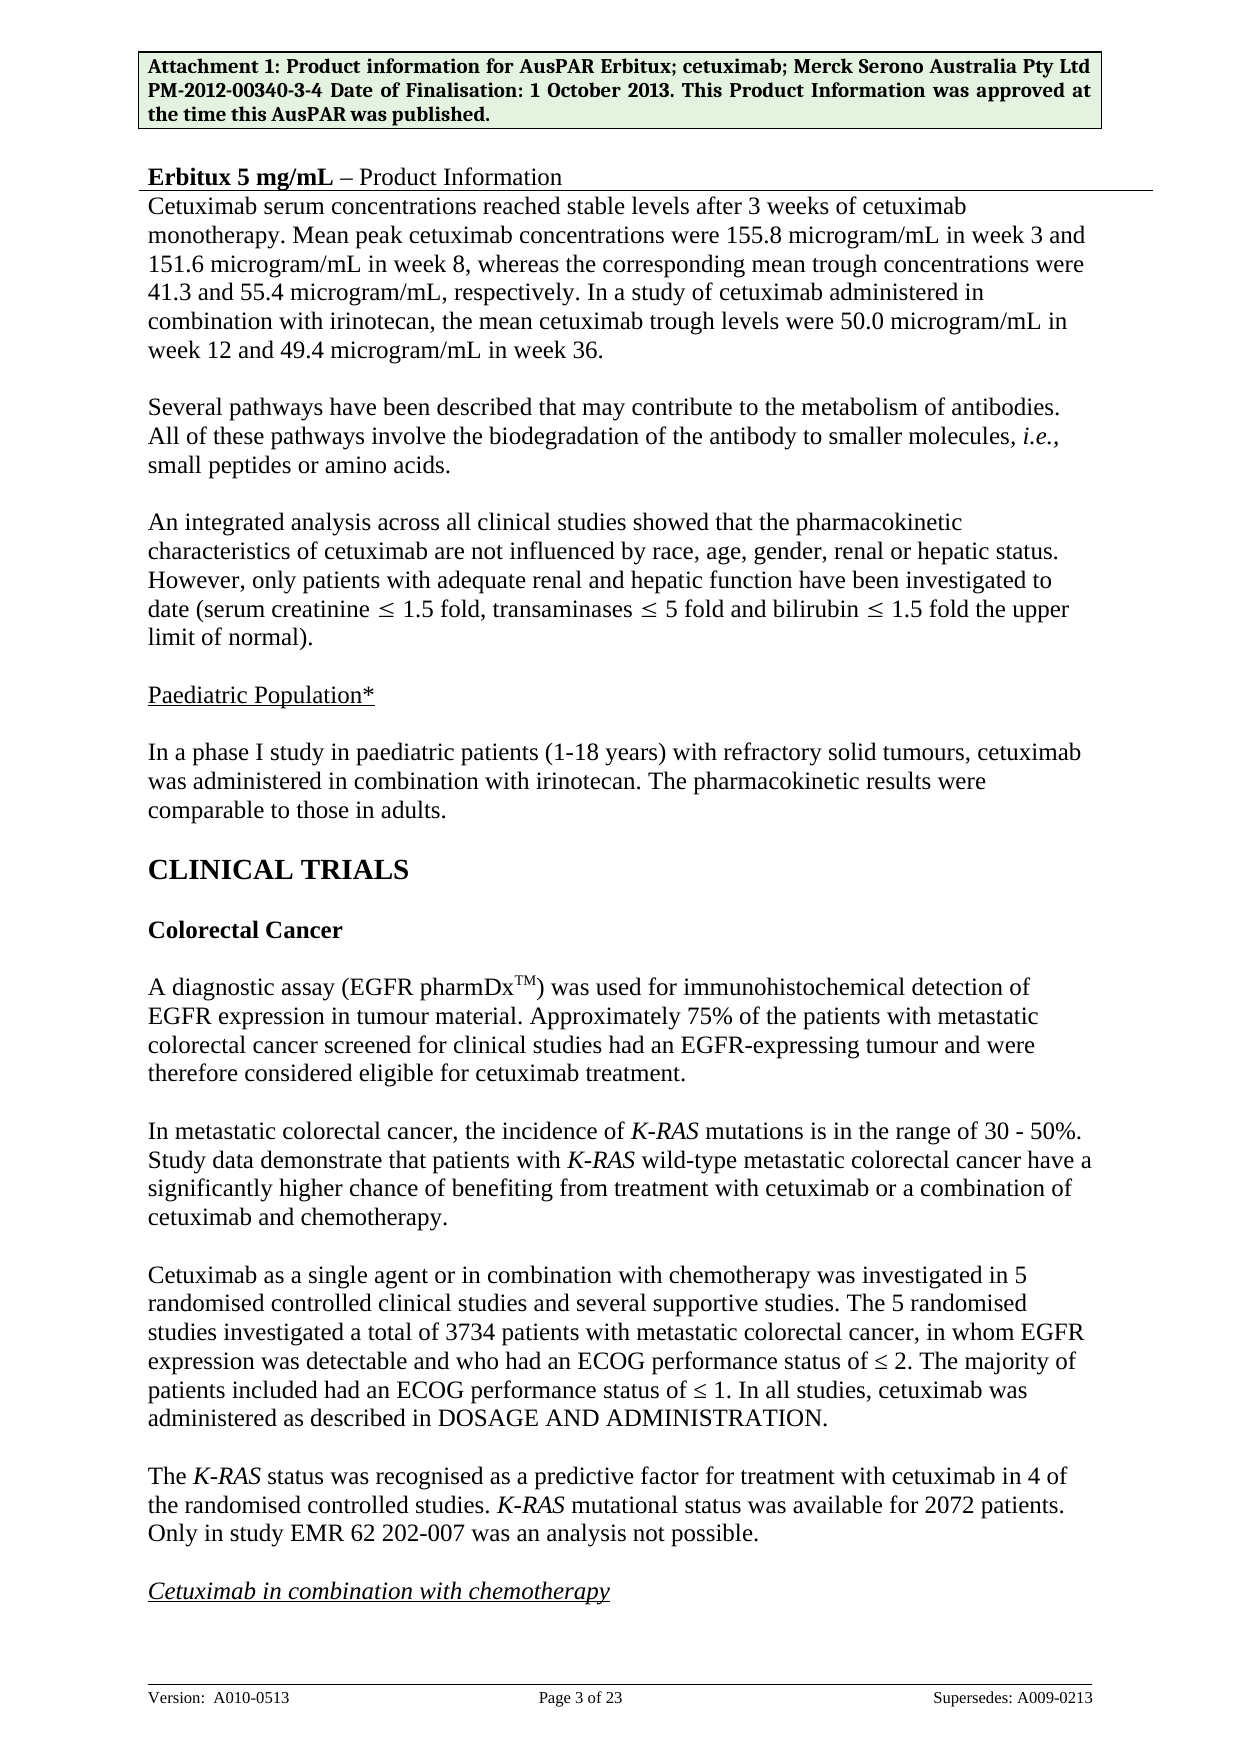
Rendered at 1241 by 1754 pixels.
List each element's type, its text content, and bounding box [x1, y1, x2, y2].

text Cetuximab as a single agent or in combination with chemotherapy was investigated in 5 randomised controlled clinical studies and several supportive studies. The 5 randomised studies investigated a total of 3734 patients with metastatic colorectal cancer, in whom EGFR expression was detectable and who had an ECOG performance status of ≤ 2. The majority of patients included had an ECOG performance status of ≤ 1. In all studies, cetuximab was administered as described in DOSAGE AND ADMINISTRATION. [148, 1260, 1092, 1432]
text Paediatric Population* [148, 680, 1092, 709]
text A diagnostic assay (EGFR pharmDxTM) was used for immunohistochemical detection of EGFR expression in tumour material. Approximately 75% of the patients with metastatic colorectal cancer screened for clinical studies had an EGFR-expressing tumour and were therefore considered eligible for cetuximab treatment. [148, 972, 1092, 1087]
text Colorectal Cancer [148, 915, 1092, 943]
text The K-RAS status was recognised as a predictive factor for treatment with cetuximab in 4 of the randomised controlled studies. K-RAS mutational status was available for 2072 patients. Only in study EMR 62 202-007 was an analysis not possible. [148, 1461, 1092, 1547]
text Several pathways have been described that may contribute to the metabolism of antibodies. All of these pathways involve the biodegradation of the antibody to smaller molecules, i.e., small peptides or amino acids. [148, 392, 1092, 479]
text In a phase I study in paediatric patients (1-18 years) with refractory solid tumours, cetuximab was administered in combination with irinotecan. The pharmacokinetic results were comparable to those in adults. [148, 737, 1092, 824]
text An integrated analysis across all clinical studies showed that the pharmacokinetic characteristics of cetuximab are not influenced by race, age, gender, renal or hepatic status. However, only patients with adequate renal and hepatic function have been investigated to date (serum creatinine 1.5 fold, transaminases 5 fold and bilirubin 1.5 fold the upper limit of normal). [148, 507, 1092, 651]
text Cetuximab in combination with chemotherapy [148, 1576, 1092, 1605]
text CLINICAL TRIALS [148, 852, 1092, 886]
text In metastatic colorectal cancer, the incidence of K-RAS mutations is in the range of 30 - 50%. Study data demonstrate that patients with K-RAS wild-type metastatic colorectal cancer have a significantly higher chance of benefiting from treatment with cetuximab or a combination of cetuximab and chemotherapy. [148, 1116, 1092, 1231]
text Cetuximab serum concentrations reached stable levels after 3 weeks of cetuximab monotherapy. Mean peak cetuximab concentrations were 155.8 microgram/mL in week 3 and 151.6 microgram/mL in week 8, whereas the corresponding mean trough concentrations were 41.3 and 55.4 microgram/mL, respectively. In a study of cetuximab administered in combination with irinotecan, the mean cetuximab trough levels were 50.0 microgram/mL in week 12 and 49.4 microgram/mL in week 36. [148, 191, 1092, 364]
